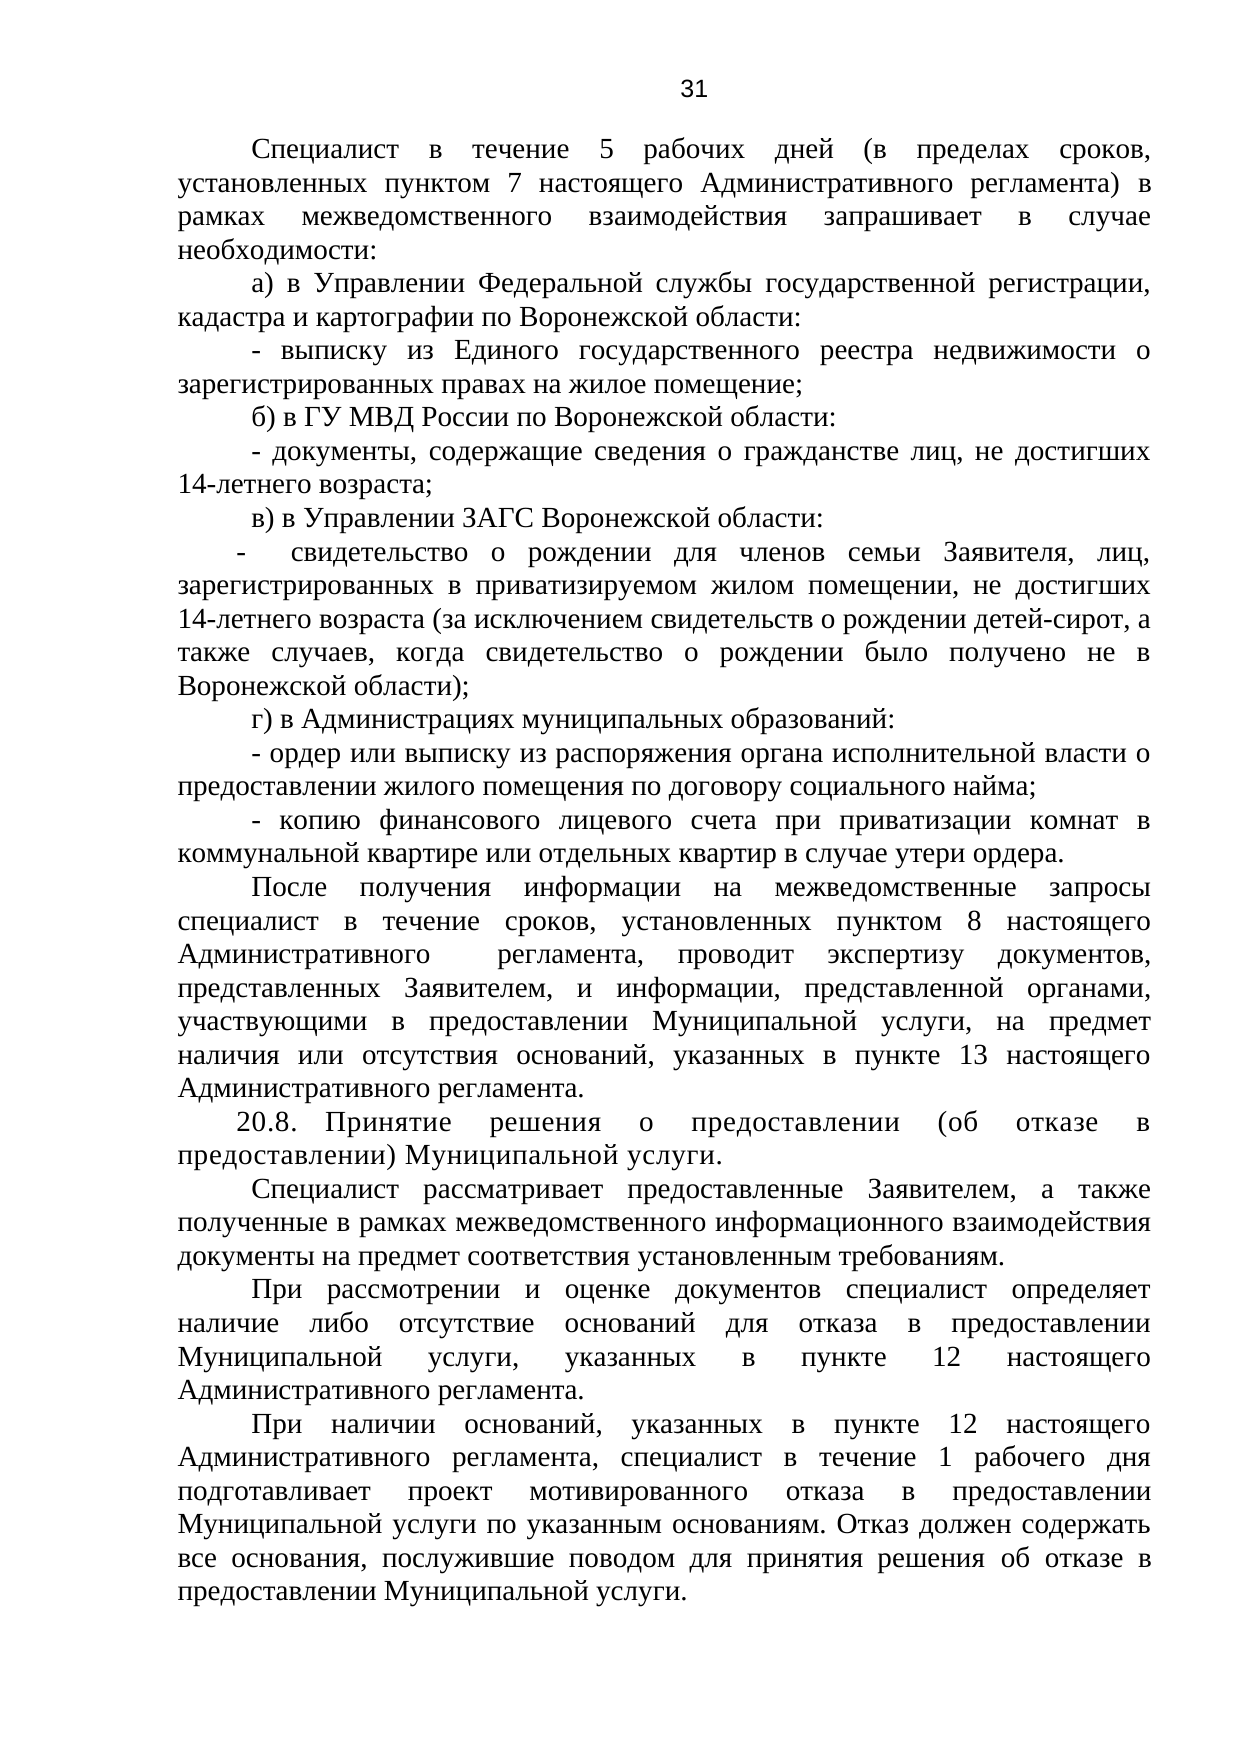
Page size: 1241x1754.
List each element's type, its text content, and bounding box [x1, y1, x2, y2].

text Специалист в течение 5 рабочих дней (в пределах сроков, установленных пунктом 7 настоящего Административного регламента) в рамках межведомственного взаимодействия запрашивает в случае необходимости: [177, 131, 1152, 265]
text г) в Администрациях муниципальных образований: [177, 701, 1152, 735]
text - ордер или выписку из распоряжения органа исполнительной власти о предоставлении жилого помещения по договору социального найма; [177, 735, 1152, 802]
text Специалист рассматривает предоставленные Заявителем, а также полученные в рамках межведомственного информационного взаимодействия документы на предмет соответствия установленным требованиям. [177, 1171, 1152, 1272]
text а) в Управлении Федеральной службы государственной регистрации, кадастра и картографии по Воронежской области: [177, 265, 1152, 332]
text б) в ГУ МВД России по Воронежской области: [177, 399, 1152, 433]
list Принятие решения о предоставлении (об отказе в предоставлении) Муниципальной услуги. [177, 1104, 1152, 1171]
text При наличии оснований, указанных в пункте 12 настоящего Административного регламента, специалист в течение 1 рабочего дня подготавливает проект мотивированного отказа в предоставлении Муниципальной услуги по указанным основаниям. Отказ должен содержать все основания, послужившие поводом для принятия решения об отказе в предоставлении Муниципальной услуги. [177, 1406, 1152, 1607]
text После получения информации на межведомственные запросы специалист в течение сроков, установленных пунктом 8 настоящего Административного регламента, проводит экспертизу документов, представленных Заявителем, и информации, представленной органами, участвующими в предоставлении Муниципальной услуги, на предмет наличия или отсутствия оснований, указанных в пункте 13 настоящего Административного регламента. [177, 869, 1152, 1104]
text - выписку из Единого государственного реестра недвижимости о зарегистрированных правах на жилое помещение; [177, 332, 1152, 399]
text - документы, содержащие сведения о гражданстве лиц, не достигших 14-летнего возраста; [177, 433, 1152, 500]
text в) в Управлении ЗАГС Воронежской области: [177, 500, 1152, 534]
text При рассмотрении и оценке документов специалист определяет наличие либо отсутствие оснований для отказа в предоставлении Муниципальной услуги, указанных в пункте 12 настоящего Административного регламента. [177, 1272, 1152, 1406]
text - копию финансового лицевого счета при приватизации комнат в коммунальной квартире или отдельных квартир в случае утери ордера. [177, 802, 1152, 869]
text - свидетельство о рождении для членов семьи Заявителя, лиц, зарегистрированных в приватизируемом жилом помещении, не достигших 14-летнего возраста (за исключением свидетельств о рождении детей-сирот, а также случаев, когда свидетельство о рождении было получено не в Воронежской области); [177, 534, 1152, 701]
